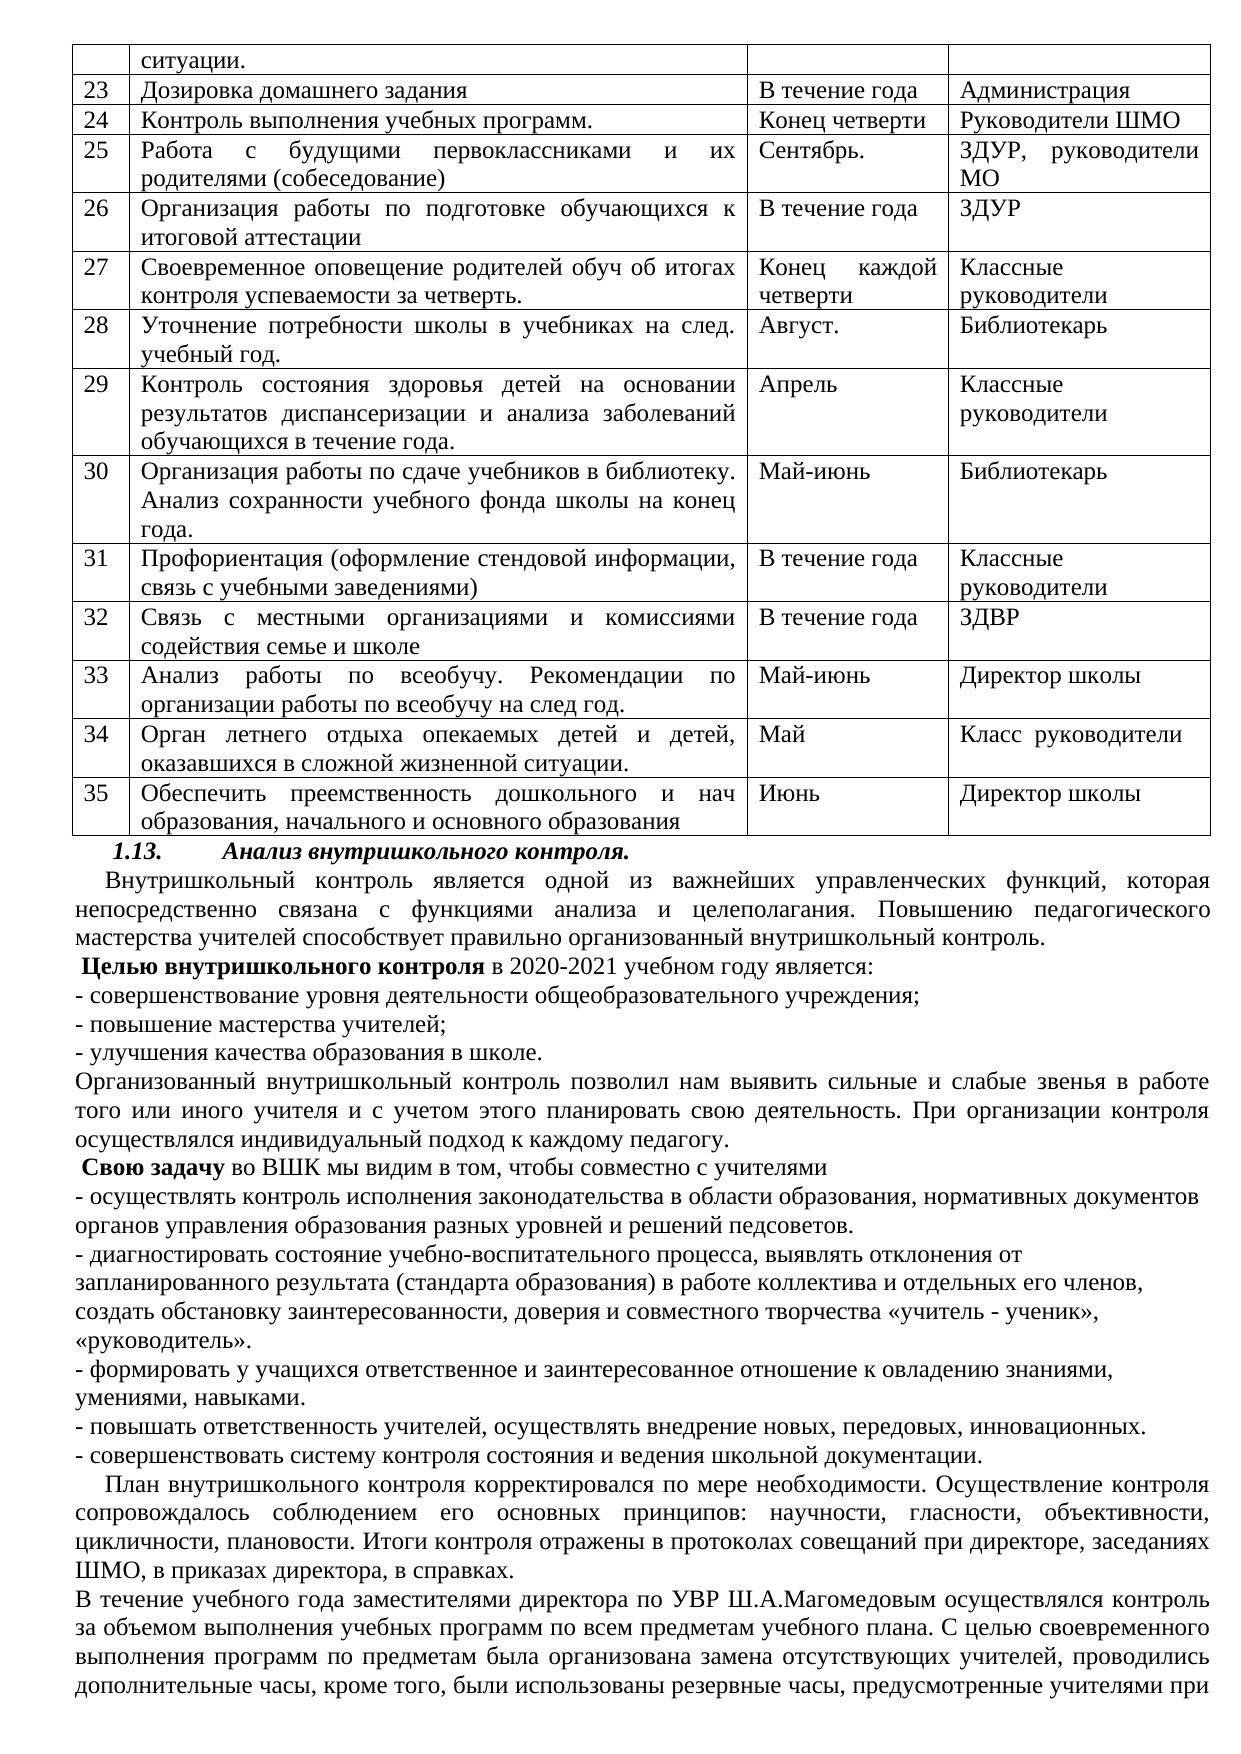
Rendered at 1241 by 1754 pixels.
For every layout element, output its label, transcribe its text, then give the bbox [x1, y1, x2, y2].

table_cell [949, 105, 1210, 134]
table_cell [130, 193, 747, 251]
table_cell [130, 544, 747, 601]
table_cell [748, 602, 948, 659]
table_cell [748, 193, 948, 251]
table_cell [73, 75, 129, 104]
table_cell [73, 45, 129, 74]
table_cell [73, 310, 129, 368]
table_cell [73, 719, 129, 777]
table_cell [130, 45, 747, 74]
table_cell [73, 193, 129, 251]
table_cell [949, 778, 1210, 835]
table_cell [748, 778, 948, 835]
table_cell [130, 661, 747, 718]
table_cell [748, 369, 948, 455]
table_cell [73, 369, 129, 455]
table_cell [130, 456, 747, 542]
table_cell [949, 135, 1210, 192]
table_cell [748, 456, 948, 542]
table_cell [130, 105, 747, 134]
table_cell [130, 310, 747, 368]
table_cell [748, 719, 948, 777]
text - повышать ответственность учителей, осуществлять внедрение новых, передовых, инновационных. [75, 1411, 1211, 1440]
text - формировать у учащихся ответственное и заинтересованное отношение к овладению знаниями, умениями, навыками. [75, 1354, 1211, 1411]
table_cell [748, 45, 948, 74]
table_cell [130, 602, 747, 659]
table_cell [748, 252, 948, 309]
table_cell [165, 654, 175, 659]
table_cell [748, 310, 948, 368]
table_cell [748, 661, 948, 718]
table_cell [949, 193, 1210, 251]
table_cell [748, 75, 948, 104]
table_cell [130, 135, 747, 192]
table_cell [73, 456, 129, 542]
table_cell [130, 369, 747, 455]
text - диагностировать состояние учебно-воспитательного процесса, выявлять отклонения от запланированного результата (стандарта образования) в работе коллектива и отдельных его членов, создать обстановку заинтересованности, доверия и совместного творчества «учитель - ученик», «руководитель». [75, 1239, 1211, 1354]
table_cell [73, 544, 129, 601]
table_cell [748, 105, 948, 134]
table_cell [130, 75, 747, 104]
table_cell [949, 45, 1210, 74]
text Внутришкольный контроль является одной из важнейших управленческих функций, которая непосредственно связана с функциями анализа и целеполагания. Повышению педагогического мастерства учителей способствует правильно организованный внутришкольный контроль. [75, 865, 1211, 951]
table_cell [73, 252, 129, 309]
text Организованный внутришкольный контроль позволил нам выявить сильные и слабые звенья в работе того или иного учителя и с учетом этого планировать свою деятельность. При организации контроля осуществлялся индивидуальный подход к каждому педагогу. [75, 1066, 1211, 1152]
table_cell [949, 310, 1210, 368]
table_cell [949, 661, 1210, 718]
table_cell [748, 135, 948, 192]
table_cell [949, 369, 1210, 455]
text - осуществлять контроль исполнения законодательства в области образования, нормативных документов органов управления образования разных уровней и решений педсоветов. [75, 1181, 1211, 1239]
text - повышение мастерства учителей; [75, 1009, 1211, 1037]
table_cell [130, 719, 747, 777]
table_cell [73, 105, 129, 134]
text Целью внутришкольного контроля в 2020-2021 учебном году является: [75, 951, 1211, 980]
text План внутришкольного контроля корректировался по мере необходимости. Осуществление контроля сопровождалось соблюдением его основных принципов: научности, гласности, объективности, цикличности, плановости. Итоги контроля отражены в протоколах совещаний при директоре, заседаниях ШМО, в приказах директора, в справках. [75, 1469, 1211, 1584]
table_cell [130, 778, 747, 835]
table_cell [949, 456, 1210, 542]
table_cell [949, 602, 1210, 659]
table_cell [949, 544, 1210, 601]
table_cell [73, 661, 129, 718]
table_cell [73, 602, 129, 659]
text - совершенствование уровня деятельности общеобразовательного учреждения; [75, 980, 1211, 1009]
text - улучшения качества образования в школе. [75, 1037, 1211, 1066]
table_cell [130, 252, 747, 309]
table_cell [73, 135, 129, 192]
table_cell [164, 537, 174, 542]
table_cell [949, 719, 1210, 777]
list Анализ внутришкольного контроля. [112, 836, 1211, 865]
text - совершенствовать систему контроля состояния и ведения школьной документации. [75, 1440, 1211, 1469]
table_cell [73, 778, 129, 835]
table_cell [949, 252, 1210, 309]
text Свою задачу во ВШК мы видим в том, чтобы совместно с учителями [75, 1152, 1211, 1181]
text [75, 1584, 1211, 1699]
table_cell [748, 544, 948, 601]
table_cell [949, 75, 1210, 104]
